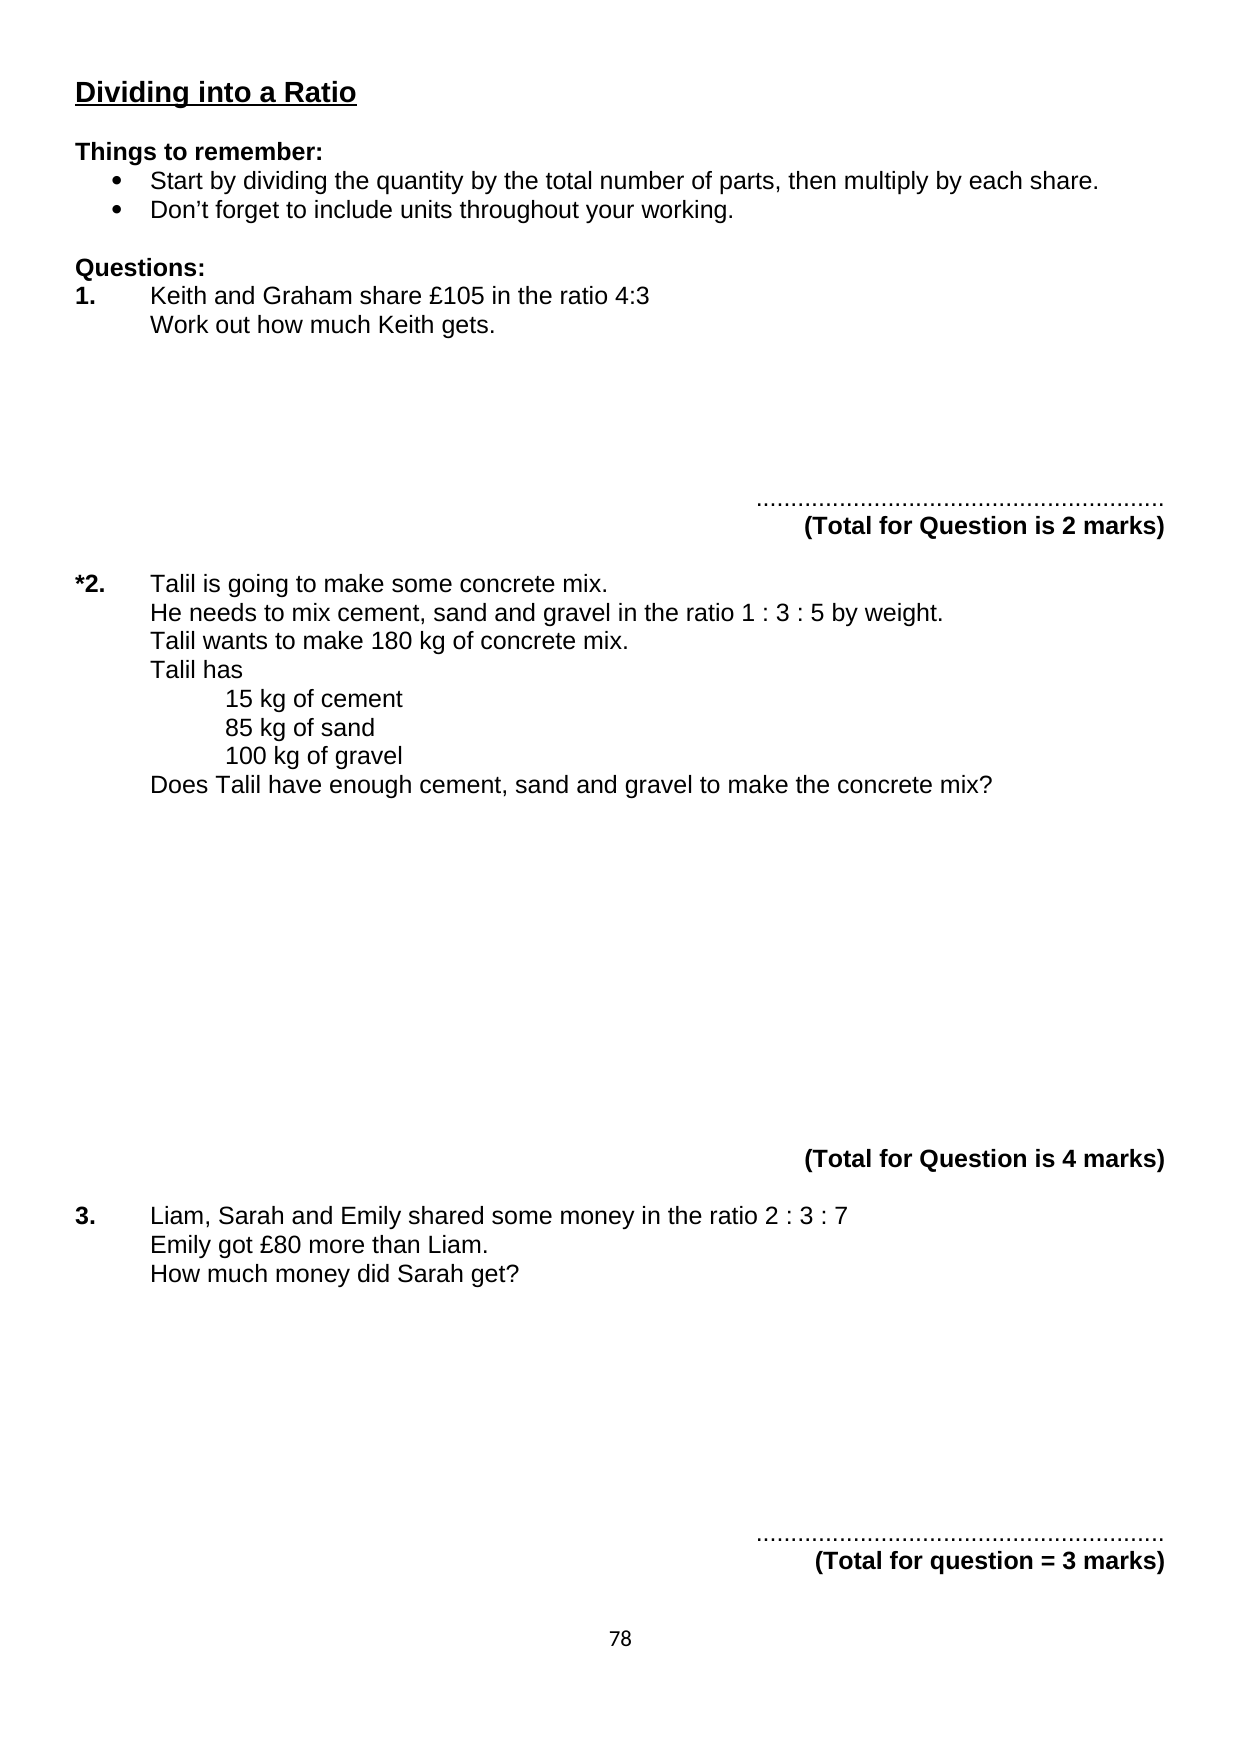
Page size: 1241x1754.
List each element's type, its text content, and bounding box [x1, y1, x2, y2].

text Talil wants to make 180 kg of concrete mix. [75, 626, 1165, 655]
list Don’t forget to include units throughout your working. [112, 195, 1165, 224]
text Work out how much Keith gets. [75, 310, 1165, 339]
text 15 kg of cement 85 kg of sand 100 kg of gravel [225, 684, 1165, 770]
text Talil has [75, 655, 1165, 684]
text Things to remember: [75, 137, 1165, 166]
text (Total for Question is 2 marks) [75, 511, 1165, 540]
text Does Talil have enough cement, sand and gravel to make the concrete mix? [75, 770, 1165, 799]
text ........................................................... [75, 1287, 1165, 1546]
text (Total for question = 3 marks) [75, 1546, 1165, 1575]
text 3. Liam, Sarah and Emily shared some money in the ratio 2 : 3 : 7 Emily got £80 more than Liam. [75, 1201, 1165, 1259]
text Dividing into a Ratio [75, 75, 1165, 108]
text ........................................................... [75, 482, 1165, 511]
text Questions: 1. Keith and Graham share £105 in the ratio 4:3 [75, 252, 1165, 310]
text How much money did Sarah get? [75, 1259, 1165, 1287]
list Start by dividing the quantity by the total number of parts, then multiply by each share. [112, 166, 1165, 195]
text (Total for Question is 4 marks) [75, 1144, 1165, 1172]
text *2. Talil is going to make some concrete mix. He needs to mix cement, sand and gravel in the ratio 1 : 3 : 5 by weight. [75, 569, 1165, 626]
